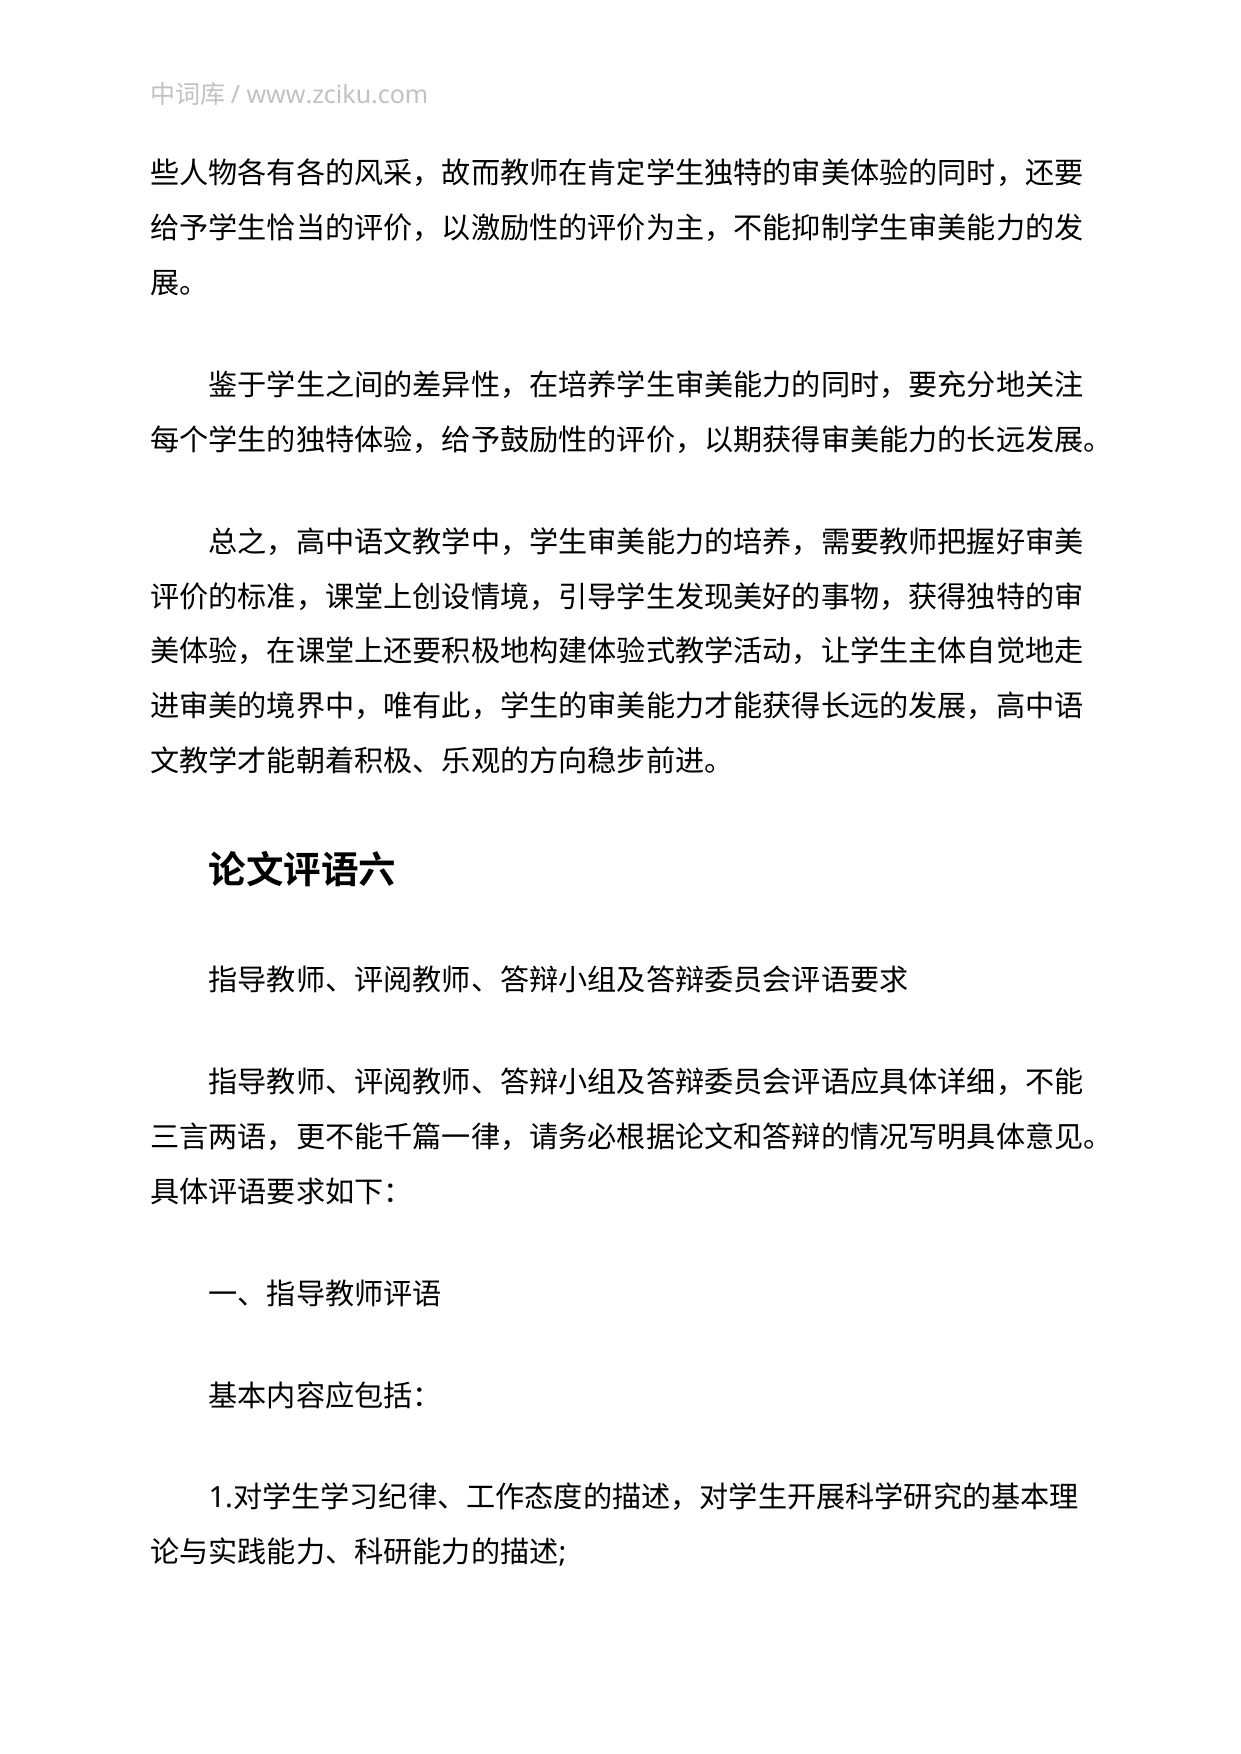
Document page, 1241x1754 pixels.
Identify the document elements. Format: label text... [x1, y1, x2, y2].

text 指导教师、评阅教师、答辩小组及答辩委员会评语应具体详细，不能三言两语，更不能千篇一律，请务必根据论文和答辩的情况写明具体意见。具体评语要求如下： [150, 1059, 1090, 1211]
text 指导教师、评阅教师、答辩小组及答辩委员会评语要求 [150, 957, 1090, 999]
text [150, 150, 1090, 302]
text 鉴于学生之间的差异性，在培养学生审美能力的同时，要充分地关注每个学生的独特体验，给予鼓励性的评价，以期获得审美能力的长远发展。 [150, 362, 1090, 459]
text 1.对学生学习纪律、工作态度的描述，对学生开展科学研究的基本理论与实践能力、科研能力的描述; [150, 1474, 1090, 1571]
text 基本内容应包括： [150, 1372, 1090, 1414]
text 论文评语六 [150, 839, 1090, 894]
text 总之，高中语文教学中，学生审美能力的培养，需要教师把握好审美评价的标准，课堂上创设情境，引导学生发现美好的事物，获得独特的审美体验，在课堂上还要积极地构建体验式教学活动，让学生主体自觉地走进审美的境界中，唯有此，学生的审美能力才能获得长远的发展，高中语文教学才能朝着积极、乐观的方向稳步前进。 [150, 518, 1090, 780]
text 一、指导教师评语 [150, 1270, 1090, 1313]
